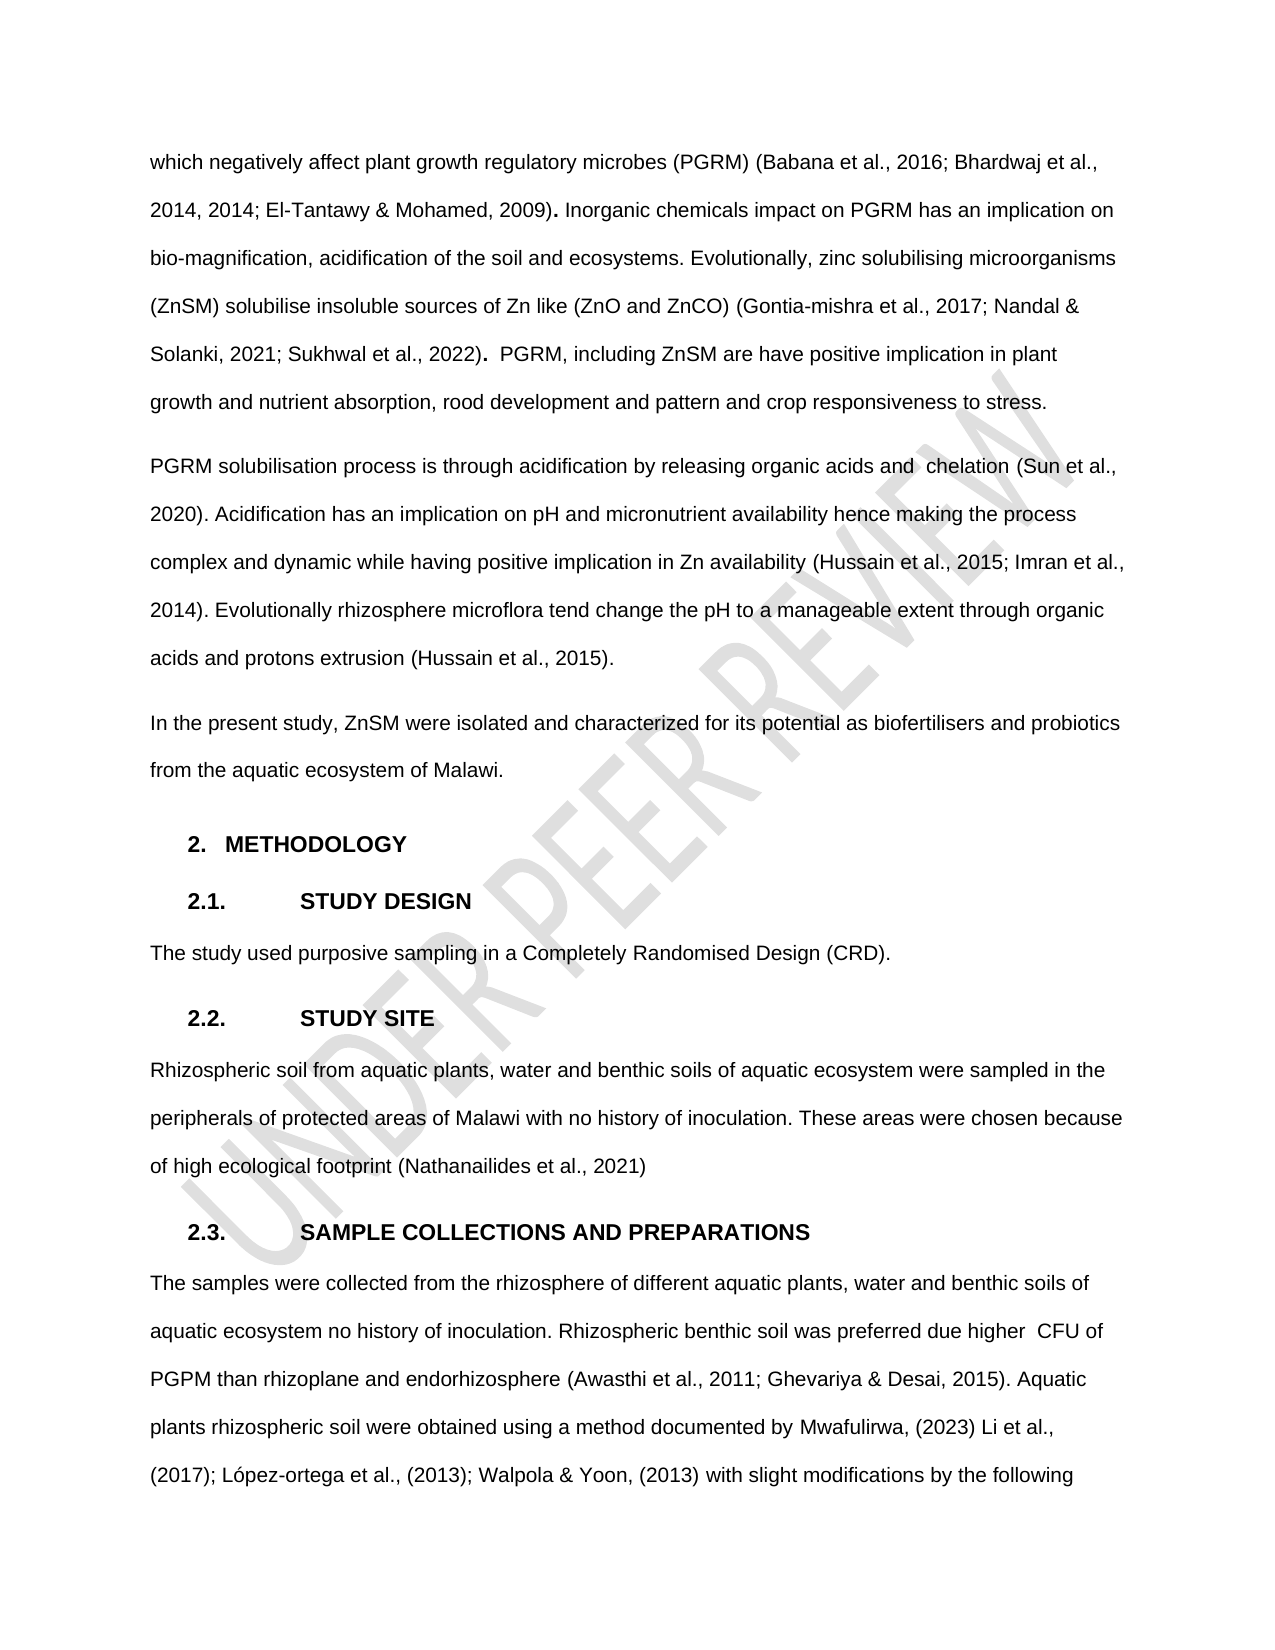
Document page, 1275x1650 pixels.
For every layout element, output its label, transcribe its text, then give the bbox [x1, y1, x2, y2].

text Rhizospheric soil from aquatic plants, water and benthic soils of aquatic ecosystem were sampled in the peripherals of protected areas of Malawi with no history of inoculation. These areas were chosen because of high ecological footprint (Nathanailides et al., 2021) [150, 1058, 1125, 1178]
subtitle STUDY DESIGN [187, 888, 1125, 914]
text PGRM solubilisation process is through acidification by releasing organic acids and chelation (Sun et al., 2020). Acidification has an implication on pH and micronutrient availability hence making the process complex and dynamic while having positive implication in Zn availability (Hussain et al., 2015; Imran et al., 2014). Evolutionally rhizosphere microflora tend change the pH to a manageable extent through organic acids and protons extrusion (Hussain et al., 2015). [150, 454, 1125, 670]
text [150, 150, 1125, 413]
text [150, 1271, 1125, 1487]
subtitle METHODOLOGY [187, 831, 1125, 858]
text The study used purposive sampling in a Completely Randomised Design (CRD). [150, 941, 1125, 965]
text In the present study, ZnSM were isolated and characterized for its potential as biofertilisers and probiotics from the aquatic ecosystem of Malawi. [150, 710, 1125, 782]
subtitle STUDY SITE [187, 1005, 1125, 1032]
subtitle SAMPLE COLLECTIONS AND PREPARATIONS [187, 1218, 1125, 1245]
